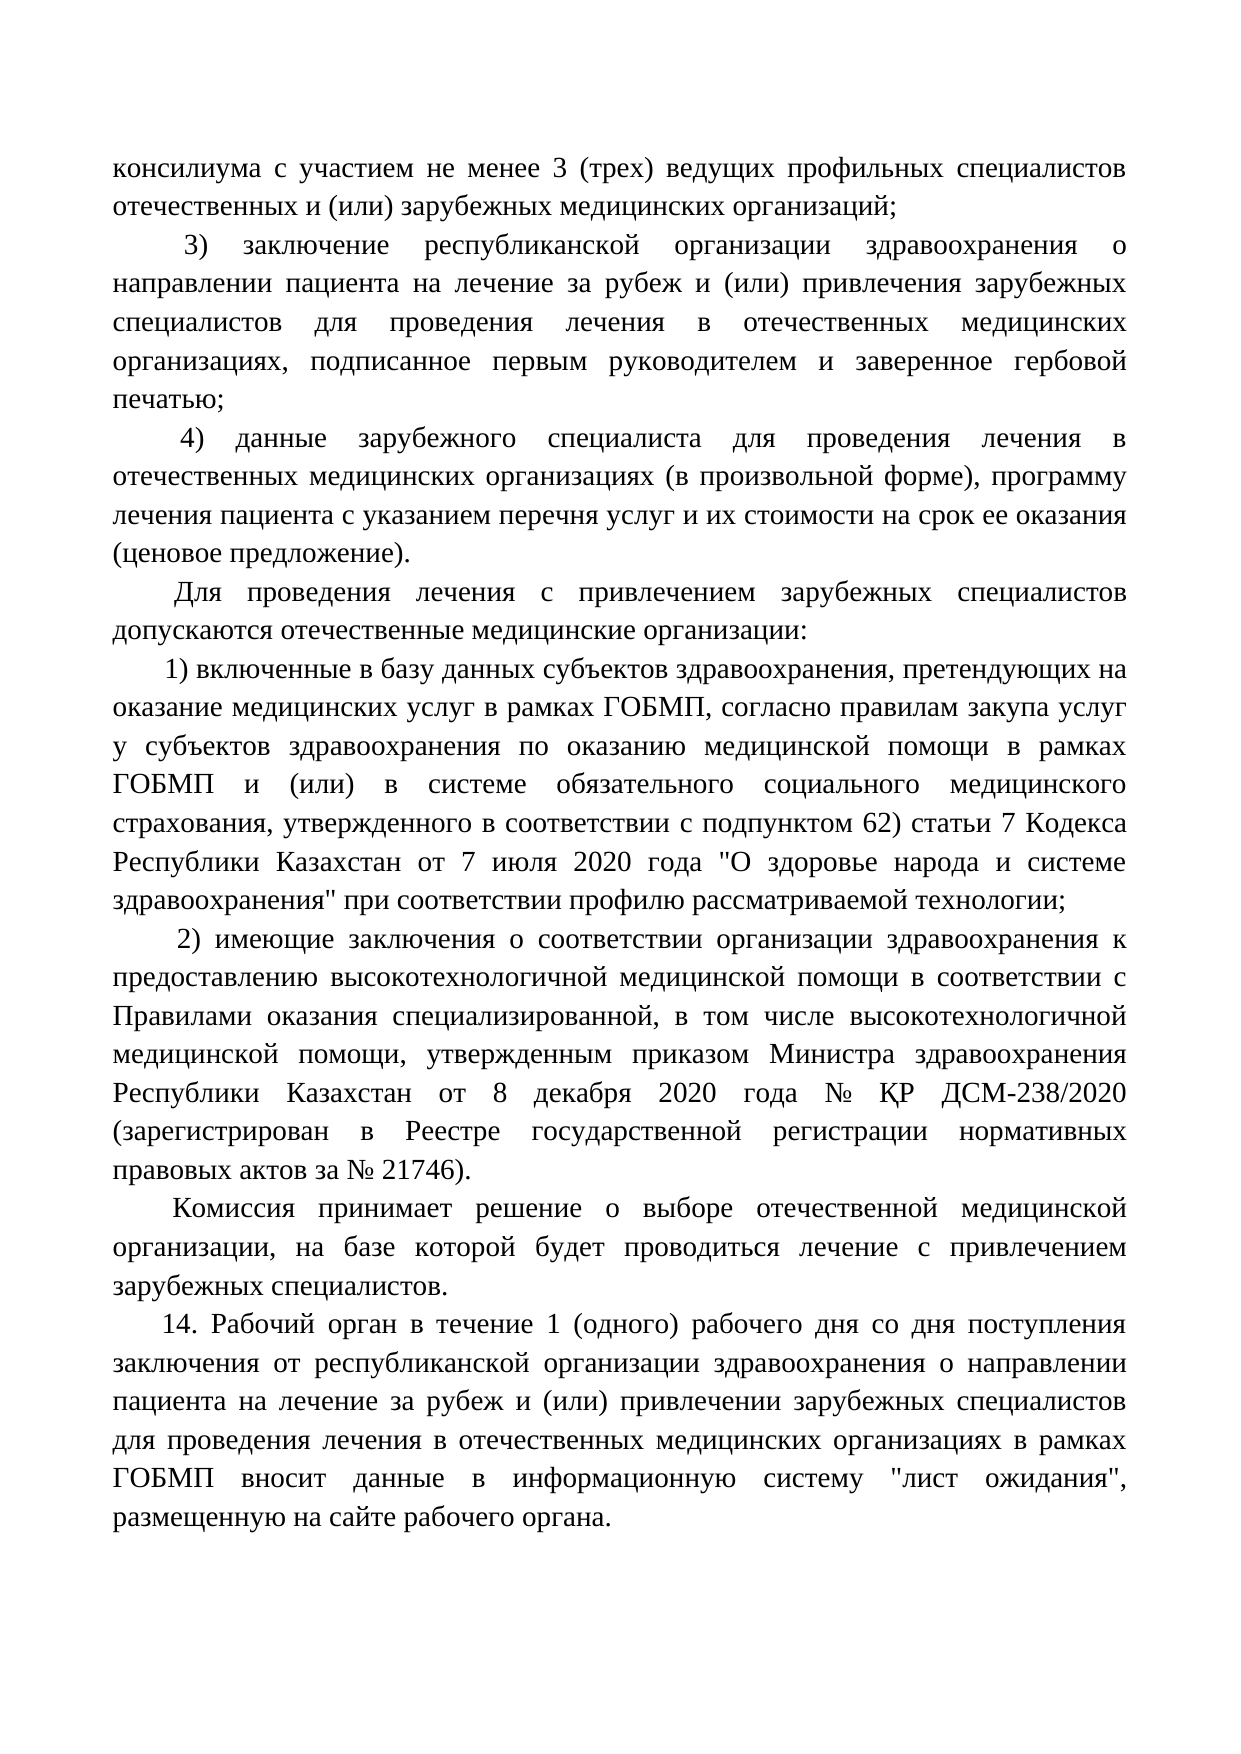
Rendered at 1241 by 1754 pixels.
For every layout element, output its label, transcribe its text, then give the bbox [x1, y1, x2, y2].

text 4) данные зарубежного специалиста для проведения лечения в отечественных медицинских организациях (в произвольной форме), программу лечения пациента с указанием перечня услуг и их стоимости на срок ее оказания (ценовое предложение). [112, 420, 1128, 569]
text Комиссия принимает решение о выборе отечественной медицинской организации, на базе которой будет проводиться лечение с привлечением зарубежных специалистов. [112, 1191, 1128, 1301]
text 1) включенные в базу данных субъектов здравоохранения, претендующих на оказание медицинских услуг в рамках ГОБМП, согласно правилам закупа услуг у субъектов здравоохранения по оказанию медицинской помощи в рамках ГОБМП и (или) в системе обязательного социального медицинского страхования, утвержденного в соответствии с подпунктом 62) статьи 7 Кодекса Республики Казахстан от 7 июля 2020 года "О здоровье народа и системе здравоохранения" при соответствии профилю рассматриваемой технологии; [112, 651, 1128, 916]
text 14. Рабочий орган в течение 1 (одного) рабочего дня со дня поступления заключения от республиканской организации здравоохранения о направлении пациента на лечение за рубеж и (или) привлечении зарубежных специалистов для проведения лечения в отечественных медицинских организациях в рамках ГОБМП вносит данные в информационную систему "лист ожидания", размещенную на сайте рабочего органа. [112, 1306, 1128, 1532]
text 2) имеющие заключения о соответствии организации здравоохранения к предоставлению высокотехнологичной медицинской помощи в соответствии с Правилами оказания специализированной, в том числе высокотехнологичной медицинской помощи, утвержденным приказом Министра здравоохранения Республики Казахстан от 8 декабря 2020 года № ҚР ДСМ-238/2020 (зарегистрирован в Реестре государственной регистрации нормативных правовых актов за № 21746). [112, 921, 1128, 1186]
text 3) заключение республиканской организации здравоохранения о направлении пациента на лечение за рубеж и (или) привлечения зарубежных специалистов для проведения лечения в отечественных медицинских организациях, подписанное первым руководителем и заверенное гербовой печатью; [112, 227, 1128, 415]
text Для проведения лечения с привлечением зарубежных специалистов допускаются отечественные медицинские организации: [112, 574, 1128, 646]
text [112, 150, 1128, 222]
